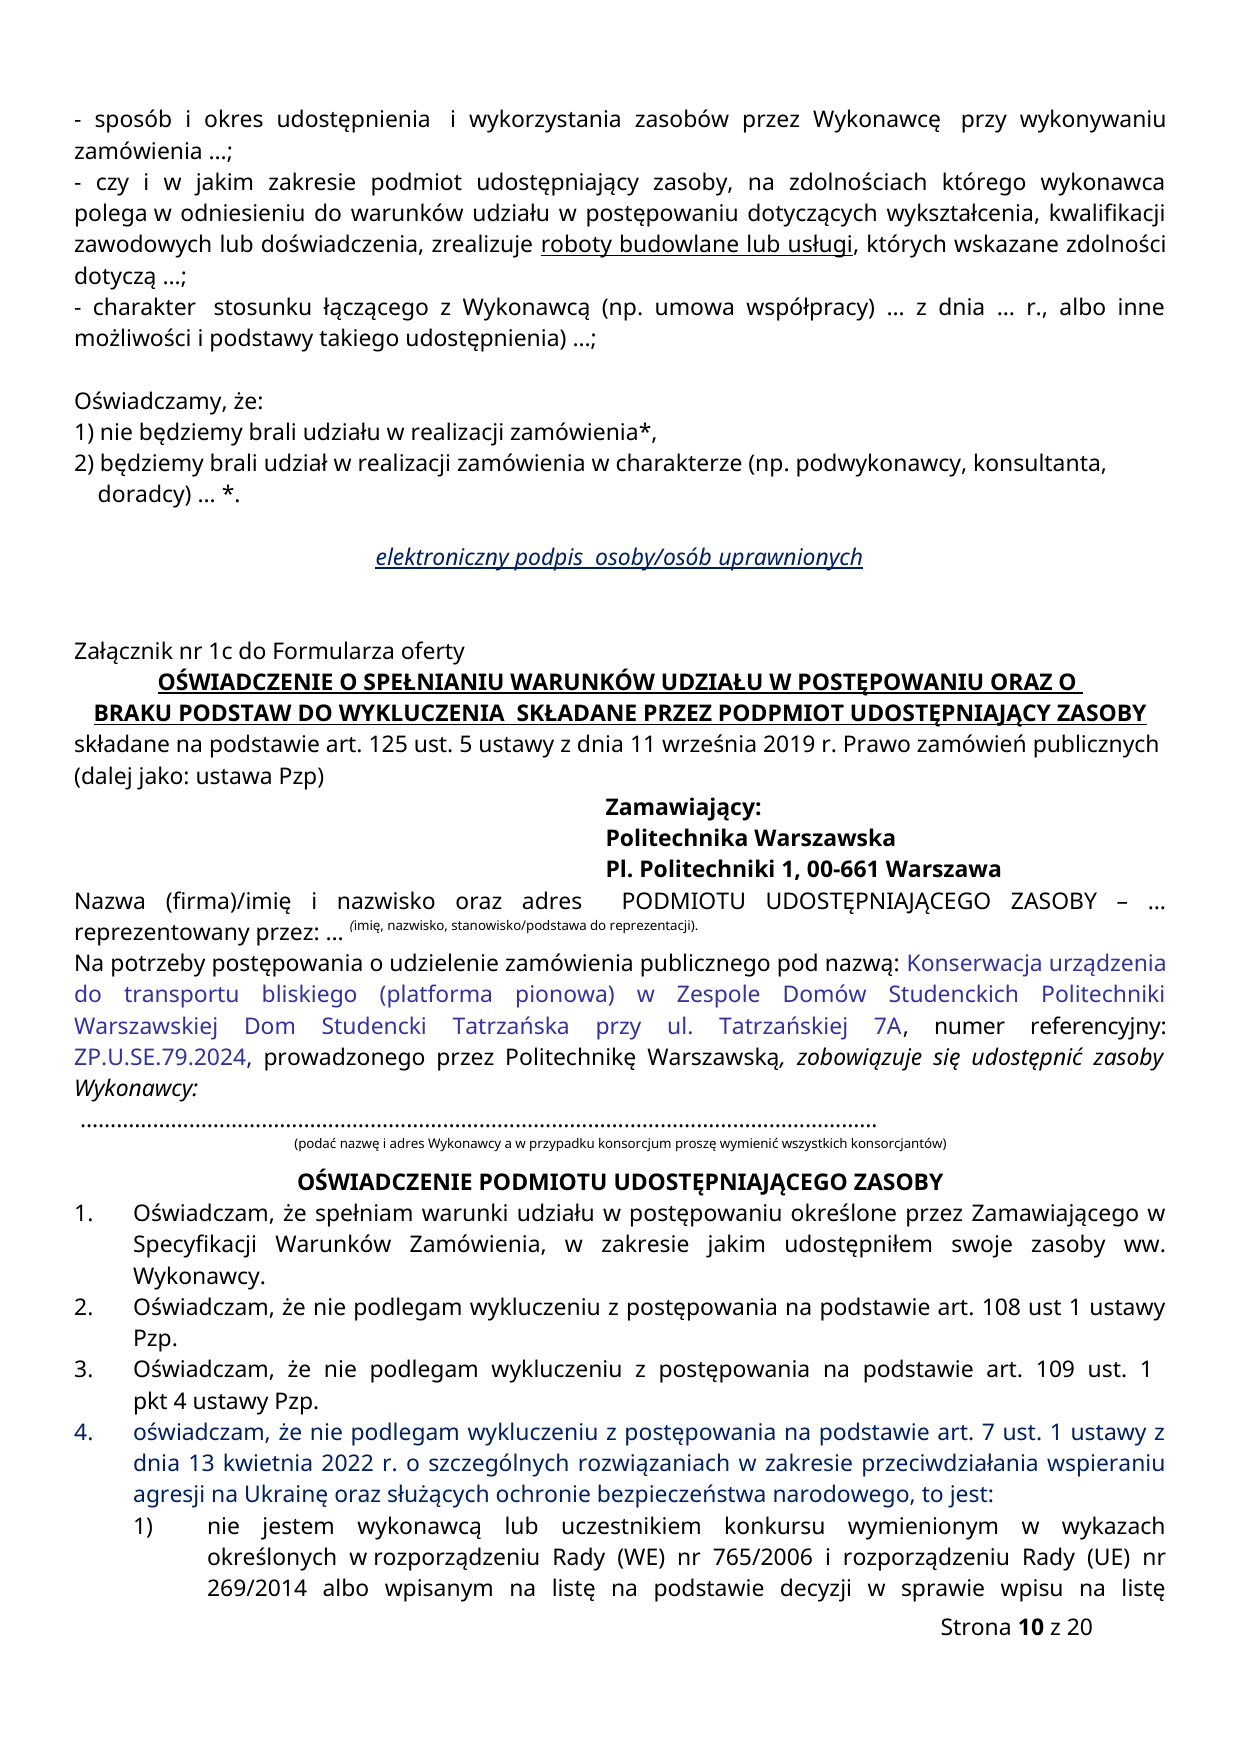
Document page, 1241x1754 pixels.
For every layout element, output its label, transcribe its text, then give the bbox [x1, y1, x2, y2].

text doradcy) … *. [74, 478, 1167, 510]
text …………………………………………………………………………………………………………………… [74, 1103, 1167, 1135]
text - czy i w jakim zakresie podmiot udostępniający zasoby, na zdolnościach którego wykonawca polega w odniesieniu do warunków udziału w postępowaniu dotyczących wykształcenia, kwalifikacji zawodowych lub doświadczenia, zrealizuje roboty budowlane lub usługi, których wskazane zdolności dotyczą …; [74, 166, 1167, 291]
text - sposób i okres udostępnienia i wykorzystania zasobów przez Wykonawcę przy wykonywaniu zamówienia …; [74, 103, 1167, 166]
list Oświadczam, że spełniam warunki udziału w postępowaniu określone przez Zamawiającego w Specyfikacji Warunków Zamówienia, w zakresie jakim udostępniłem swoje zasoby ww. Wykonawcy. [74, 1197, 1167, 1291]
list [133, 1510, 1167, 1603]
text Oświadczamy, że: [74, 385, 1167, 416]
text Zamawiający: [74, 791, 1167, 822]
list oświadczam, że nie podlegam wykluczeniu z postępowania na podstawie art. 7 ust. 1 ustawy z dnia 13 kwietnia 2022 r. o szczególnych rozwiązaniach w zakresie przeciwdziałania wspieraniu agresji na Ukrainę oraz służących ochronie bezpieczeństwa narodowego, to jest: [74, 1416, 1167, 1510]
text Nazwa (firma)/imię i nazwisko oraz adres PODMIOTU UDOSTĘPNIAJĄCEGO ZASOBY – …reprezentowany przez: … (imię, nazwisko, stanowisko/podstawa do reprezentacji). [74, 885, 1167, 947]
text - charakter stosunku łączącego z Wykonawcą (np. umowa współpracy) … z dnia … r., albo inne możliwości i podstawy takiego udostępnienia) …; [74, 291, 1167, 353]
text Pl. Politechniki 1, 00-661 Warszawa [74, 853, 1167, 885]
text (podać nazwę i adres Wykonawcy a w przypadku konsorcjum proszę wymienić wszystkich konsorcjantów) [74, 1135, 1167, 1166]
text Załącznik nr 1c do Formularza oferty [74, 635, 1167, 666]
text Na potrzeby postępowania o udzielenie zamówienia publicznego pod nazwą: Konserwacja urządzenia do transportu bliskiego (platforma pionowa) w Zespole Domów Studenckich Politechniki Warszawskiej Dom Studencki Tatrzańska przy ul. Tatrzańskiej 7A, numer referencyjny: ZP.U.SE.79.2024, prowadzonego przez Politechnikę Warszawską, zobowiązuje się udostępnić zasoby Wykonawcy: [74, 947, 1167, 1103]
text OŚWIADCZENIE O SPEŁNIANIU WARUNKÓW UDZIAŁU W POSTĘPOWANIU ORAZ O BRAKU PODSTAW DO WYKLUCZENIA sKŁADANE PRZEZ PODPMIOT UDOSTĘPNIAJĄCY ZASOBY [74, 666, 1167, 728]
list Oświadczam, że nie podlegam wykluczeniu z postępowania na podstawie art. 108 ust 1 ustawy Pzp. [74, 1291, 1167, 1353]
text 1) nie będziemy brali udziału w realizacji zamówienia*, [74, 416, 1167, 447]
text elektroniczny podpis osoby/osób uprawnionych [74, 541, 1167, 572]
text 2) będziemy brali udział w realizacji zamówienia w charakterze (np. podwykonawcy, konsultanta, [74, 447, 1167, 478]
text OŚWIADCZENIE PODMIOTU UDOSTĘPNIAJĄCEGO ZASOBY [74, 1166, 1167, 1197]
text składane na podstawie art. 125 ust. 5 ustawy z dnia 11 września 2019 r. Prawo zamówień publicznych (dalej jako: ustawa Pzp) [74, 728, 1167, 791]
text Politechnika Warszawska [74, 822, 1167, 853]
list Oświadczam, że nie podlegam wykluczeniu z postępowania na podstawie art. 109 ust. 1 pkt 4 ustawy Pzp. [74, 1353, 1167, 1416]
